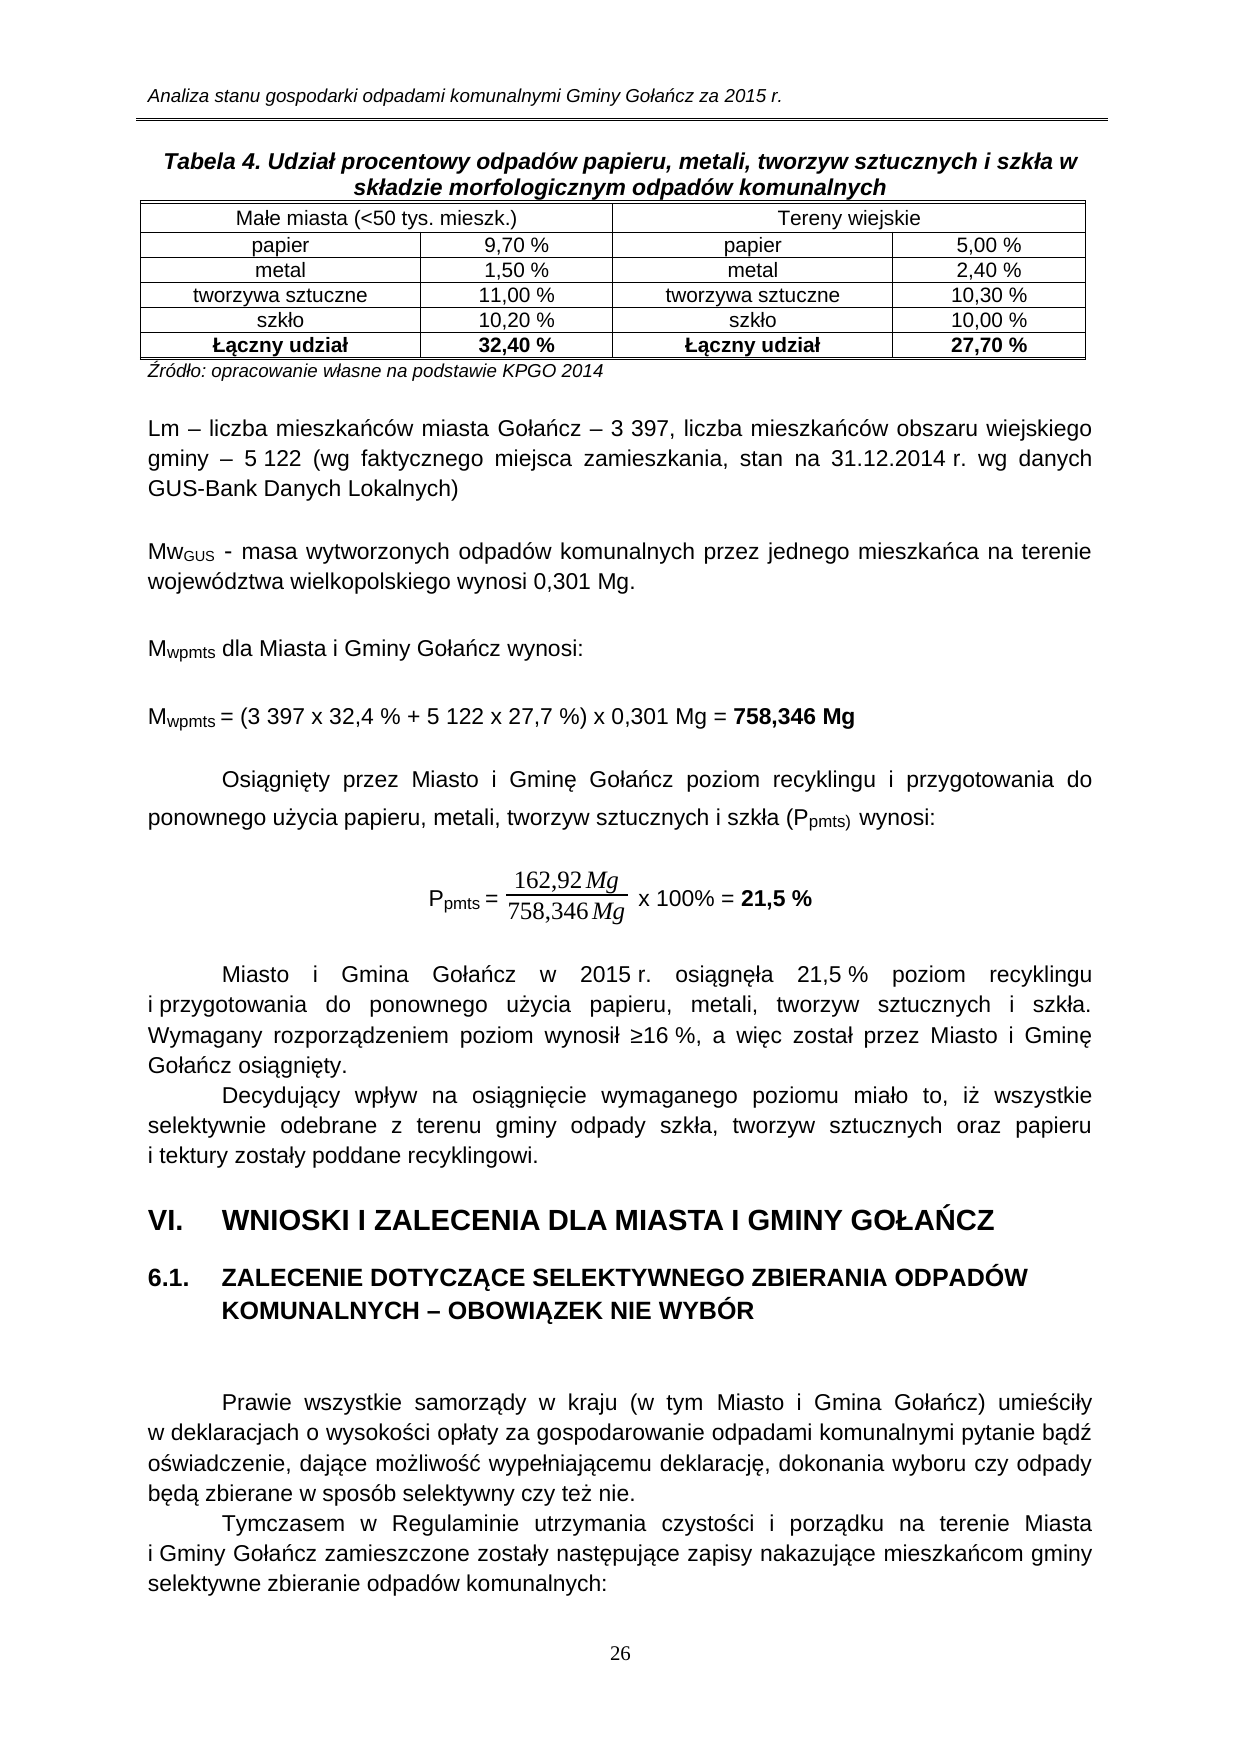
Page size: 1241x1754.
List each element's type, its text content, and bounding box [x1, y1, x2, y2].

table_header Małe miasta (<50 tys. mieszk.) [141, 204, 612, 232]
table_cell szkło [613, 308, 892, 332]
table_cell papier [613, 233, 892, 257]
text Tymczasem w Regulaminie utrzymania czystości i porządku na terenie Miasta i Gminy Gołańcz zamieszczone zostały następujące zapisy nakazujące mieszkańcom gminy selektywne zbieranie odpadów komunalnych: [148, 1510, 1092, 1597]
table_cell 10,00 % [893, 308, 1085, 332]
table_cell tworzywa sztuczne [613, 283, 892, 307]
text Mwpmts dla Miasta i Gminy Gołańcz wynosi: [148, 629, 1092, 662]
table_cell Łączny udział [141, 333, 420, 357]
table_cell 10,30 % [893, 283, 1085, 307]
table_cell 1,50 % [421, 258, 612, 282]
table_cell metal [141, 258, 420, 282]
text Lm – liczba mieszkańców miasta Gołańcz – 3 397, liczba mieszkańców obszaru wiejskiego gminy – 5 122 (wg faktycznego miejsca zamieszkania, stan na 31.12.2014 r. wg danych GUS-Bank Danych Lokalnych) [148, 415, 1092, 502]
text Ppmts = x 100% = 21,5 % [148, 866, 1092, 925]
table_cell 27,70 % [893, 333, 1085, 357]
text Decydujący wpływ na osiągnięcie wymaganego poziomu miało to, iż wszystkie selektywnie odebrane z terenu gminy odpady szkła, tworzyw sztucznych oraz papieru i tektury zostały poddane recyklingowi. [148, 1082, 1092, 1169]
table_cell 10,20 % [421, 308, 612, 332]
table_cell 5,00 % [893, 233, 1085, 257]
table_cell 32,40 % [421, 333, 612, 357]
subtitle VI. WNIOSKI I ZALECENIA DLA MIASTA I GMINY GOŁAŃCZ [148, 1203, 1092, 1236]
text Prawie wszystkie samorządy w kraju (w tym Miasto i Gmina Gołańcz) umieściły w deklaracjach o wysokości opłaty za gospodarowanie odpadami komunalnymi pytanie bądź oświadczenie, dające możliwość wypełniającemu deklarację, dokonania wyboru czy odpady będą zbierane w sposób selektywny czy też nie. [148, 1389, 1092, 1506]
table_cell 9,70 % [421, 233, 612, 257]
table_cell Łączny udział [613, 333, 892, 357]
table_cell 2,40 % [893, 258, 1085, 282]
text MwGUS - masa wytworzonych odpadów komunalnych przez jednego mieszkańca na terenie województwa wielkopolskiego wynosi 0,301 Mg. [148, 536, 1092, 594]
text Mwpmts = (3 397 x 32,4 % + 5 122 x 27,7 %) x 0,301 Mg = 758,346 Mg [148, 697, 1092, 731]
table_cell 11,00 % [421, 283, 612, 307]
table_cell metal [613, 258, 892, 282]
text Osiągnięty przez Miasto i Gminę Gołańcz poziom recyklingu i przygotowania do ponownego użycia papieru, metali, tworzyw sztucznych i szkła (Ppmts) wynosi: [148, 766, 1092, 831]
table_header Tereny wiejskie [613, 204, 1085, 232]
text Miasto i Gmina Gołańcz w 2015 r. osiągnęła 21,5 % poziom recyklingu i przygotowania do ponownego użycia papieru, metali, tworzyw sztucznych i szkła. Wymagany rozporządzeniem poziom wynosił ≥16 %, a więc został przez Miasto i Gminę Gołańcz osiągnięty. [148, 961, 1092, 1078]
subtitle 6.1. ZALECENIE DOTYCZĄCE SELEKTYWNEGO ZBIERANIA ODPADÓW KOMUNALNYCH – OBOWIĄZEK NIE WYBÓR [148, 1263, 1092, 1324]
table_cell szkło [141, 308, 420, 332]
text Źródło: opracowanie własne na podstawie KPGO 2014 [148, 360, 1092, 381]
table_cell papier [141, 233, 420, 257]
table_cell tworzywa sztuczne [141, 283, 420, 307]
